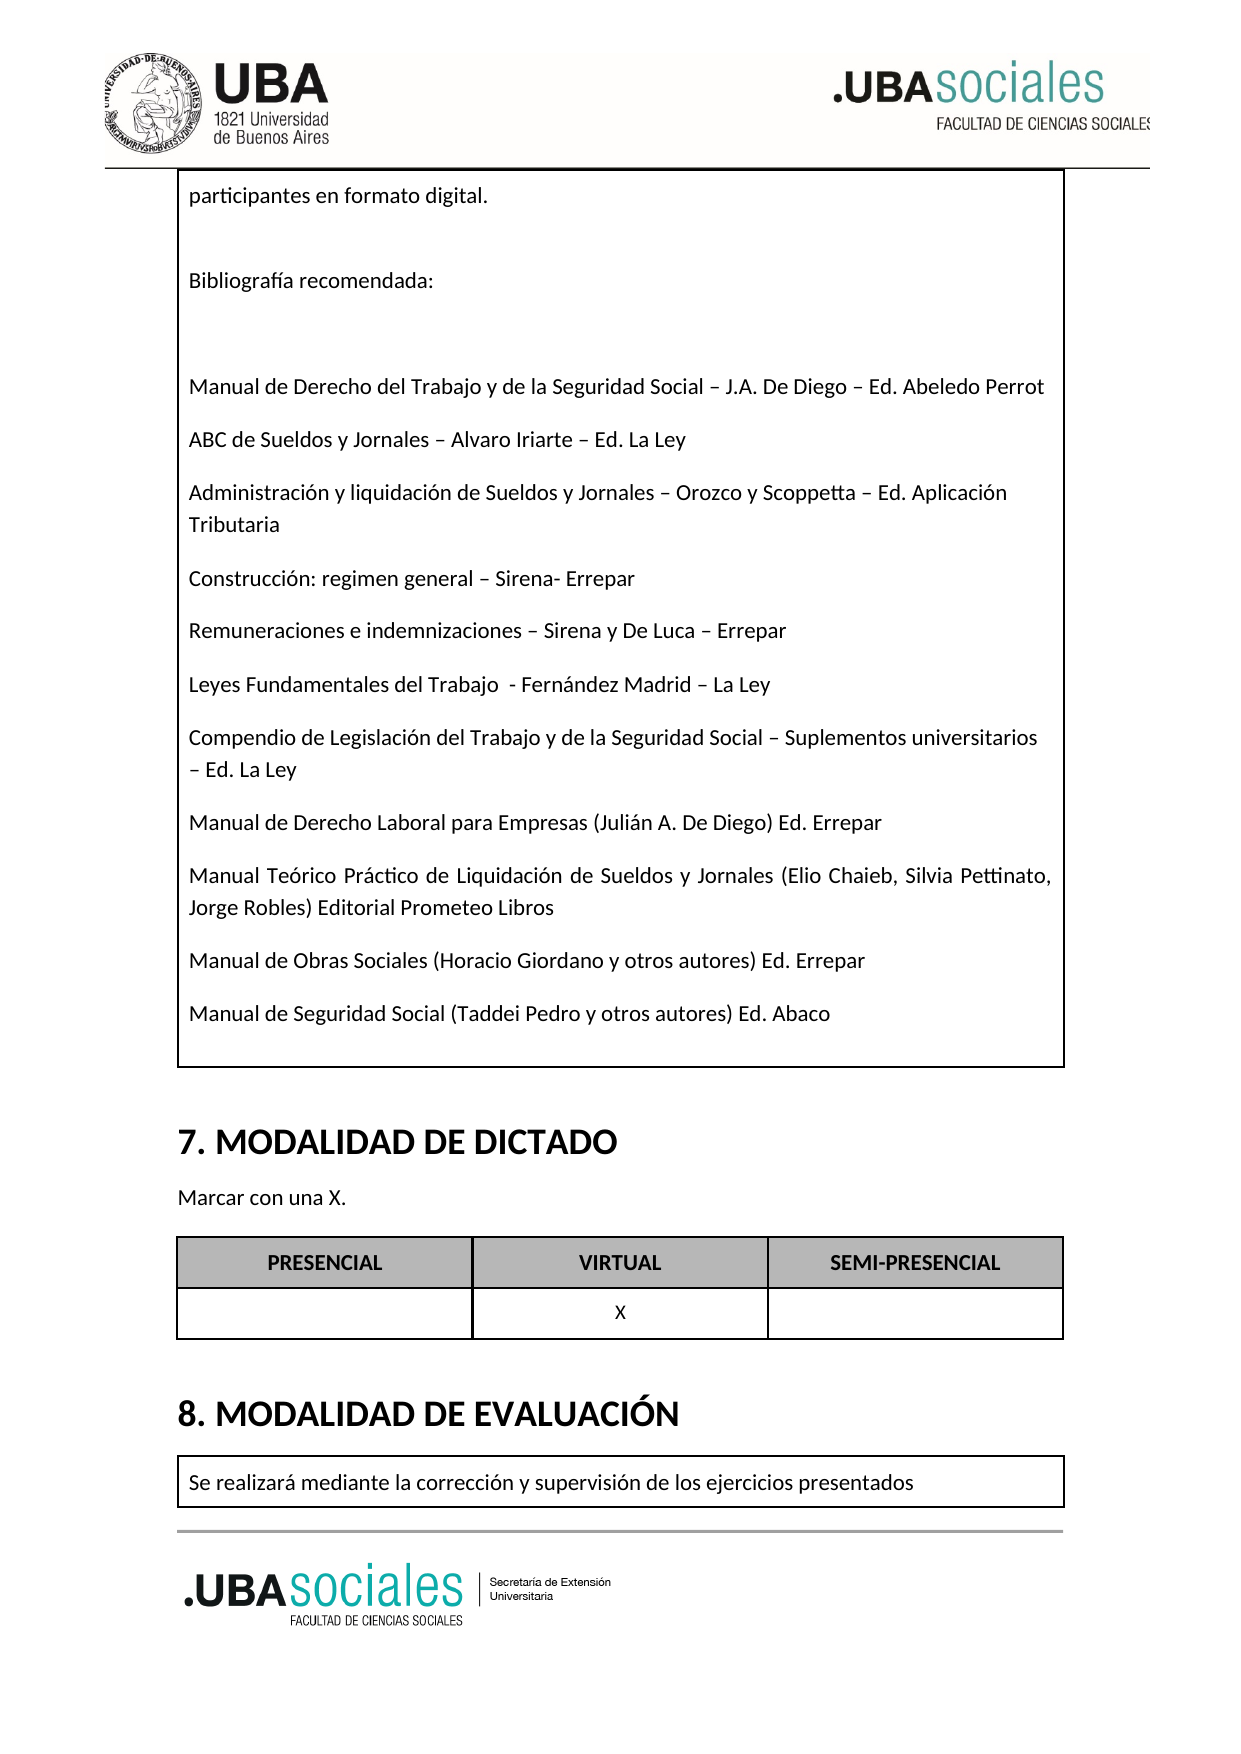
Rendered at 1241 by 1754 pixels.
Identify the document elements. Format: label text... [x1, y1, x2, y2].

subtitle 8. MODALIDAD DE EVALUACIÓN [177, 1390, 1063, 1436]
picture [104, 53, 1150, 169]
table_cell X [474, 1289, 767, 1338]
table_header SEMI-PRESENCIAL [769, 1238, 1062, 1287]
table_cell [769, 1289, 1062, 1338]
table_header PRESENCIAL [178, 1238, 471, 1287]
table_cell [178, 1289, 471, 1338]
text Marcar con una X. [177, 1183, 1063, 1211]
picture [177, 1557, 620, 1650]
table_header VIRTUAL [474, 1238, 767, 1287]
subtitle 7. MODALIDAD DE DICTADO [177, 1118, 1063, 1163]
